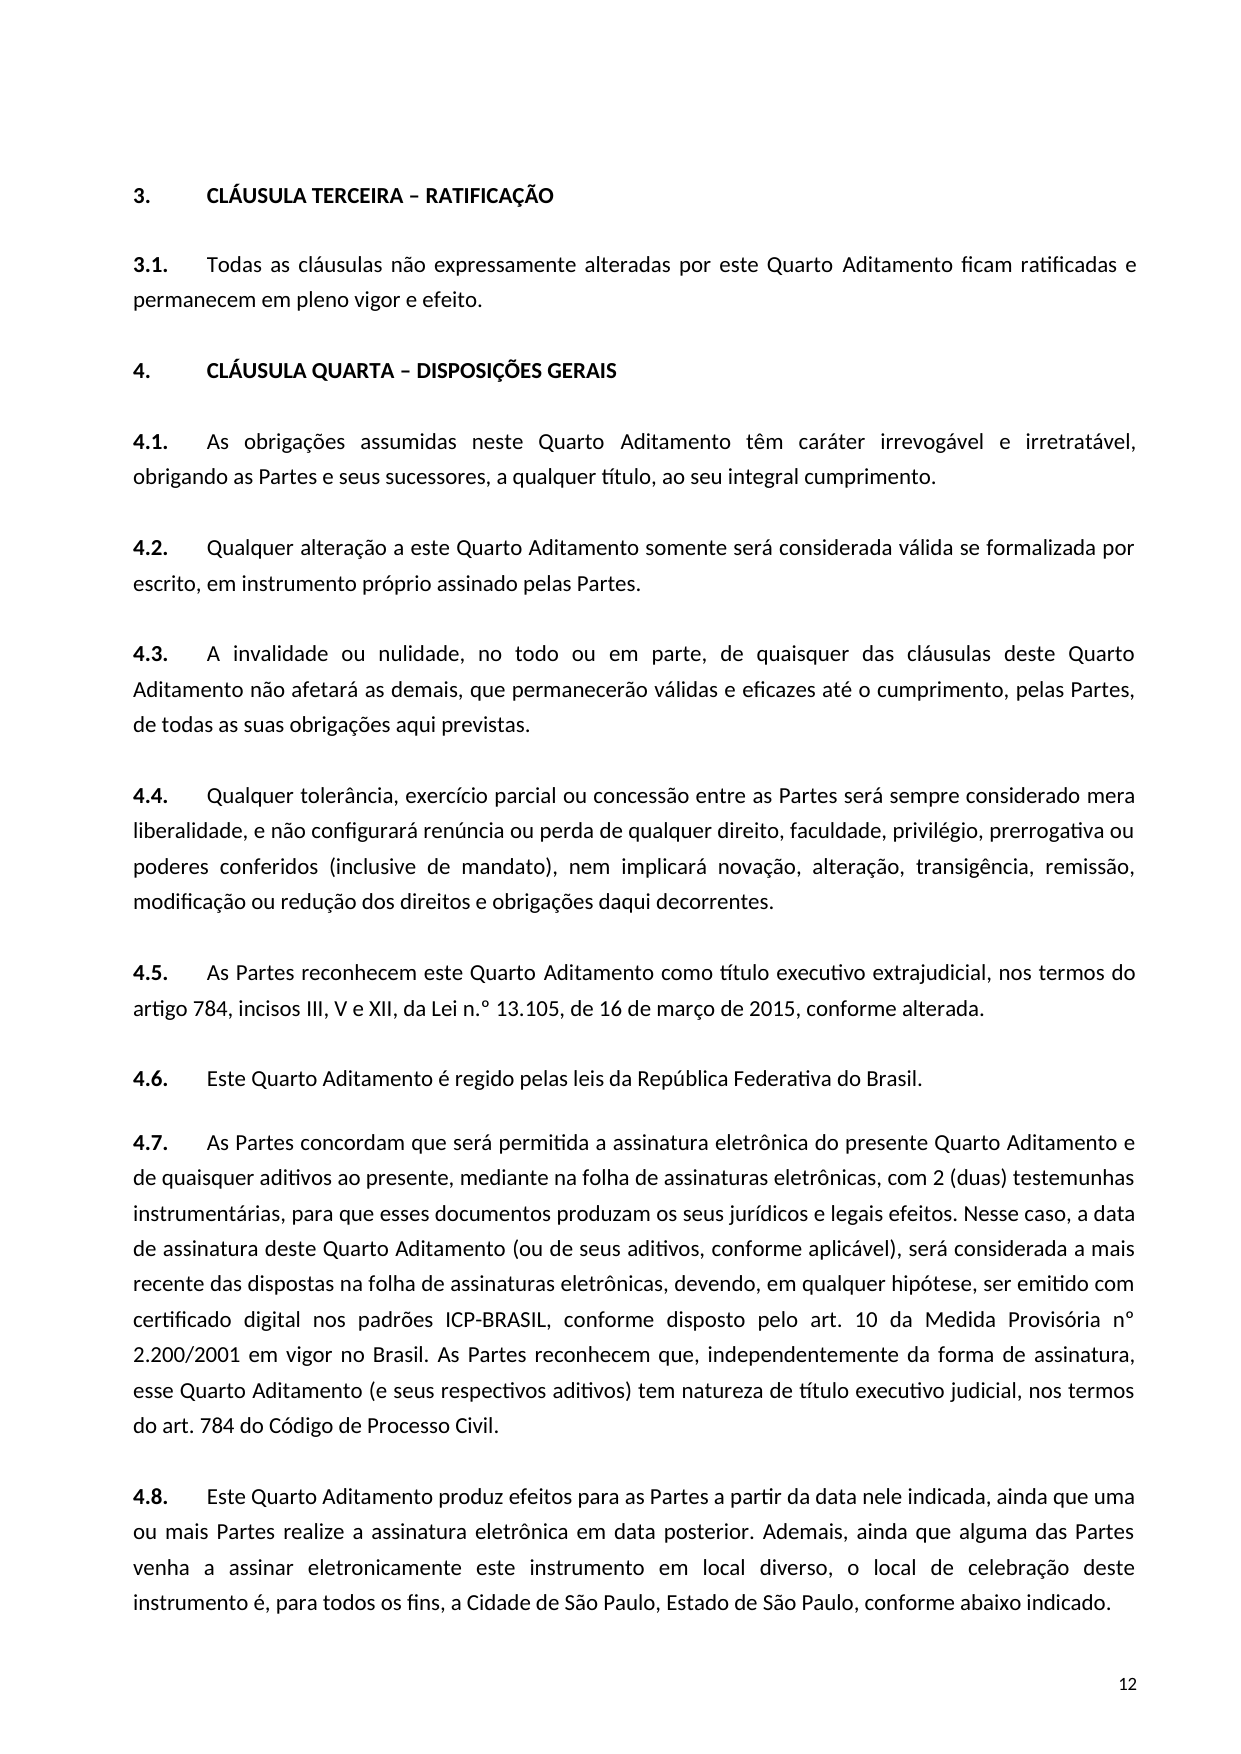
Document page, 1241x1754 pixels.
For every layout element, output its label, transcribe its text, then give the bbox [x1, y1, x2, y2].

list A invalidade ou nulidade, no todo ou em parte, de quaisquer das cláusulas deste Quarto Aditamento não afetará as demais, que permanecerão válidas e eficazes até o cumprimento, pelas Partes, de todas as suas obrigações aqui previstas. [133, 633, 1137, 740]
list Este Quarto Aditamento é regido pelas leis da República Federativa do Brasil. [133, 1058, 1137, 1094]
list As Partes concordam que será permitida a assinatura eletrônica do presente Quarto Aditamento e de quaisquer aditivos ao presente, mediante na folha de assinaturas eletrônicas, com 2 (duas) testemunhas instrumentárias, para que esses documentos produzam os seus jurídicos e legais efeitos. Nesse caso, a data de assinatura deste Quarto Aditamento (ou de seus aditivos, conforme aplicável), será considerada a mais recente das dispostas na folha de assinaturas eletrônicas, devendo, em qualquer hipótese, ser emitido com certificado digital nos padrões ICP-BRASIL, conforme disposto pelo art. 10 da Medida Provisória nº 2.200/2001 em vigor no Brasil. As Partes reconhecem que, independentemente da forma de assinatura, esse Quarto Aditamento (e seus respectivos aditivos) tem natureza de título executivo judicial, nos termos do art. 784 do Código de Processo Civil. [133, 1122, 1137, 1441]
list As obrigações assumidas neste Quarto Aditamento têm caráter irrevogável e irretratável, obrigando as Partes e seus sucessores, a qualquer título, ao seu integral cumprimento. [133, 421, 1137, 492]
list Qualquer tolerância, exercício parcial ou concessão entre as Partes será sempre considerado mera liberalidade, e não configurará renúncia ou perda de qualquer direito, faculdade, privilégio, prerrogativa ou poderes conferidos (inclusive de mandato), nem implicará novação, alteração, transigência, remissão, modificação ou redução dos direitos e obrigações daqui decorrentes. [133, 775, 1137, 917]
list CLÁUSULA TERCEIRA – RATIFICAÇÃO [133, 177, 1137, 211]
list As Partes reconhecem este Quarto Aditamento como título executivo extrajudicial, nos termos do artigo 784, incisos III, V e XII, da Lei n.º 13.105, de 16 de março de 2015, conforme alterada. [133, 952, 1137, 1023]
list CLÁUSULA QUARTA – DISPOSIÇÕES GERAIS [133, 350, 1137, 386]
list Qualquer alteração a este Quarto Aditamento somente será considerada válida se formalizada por escrito, em instrumento próprio assinado pelas Partes. [133, 527, 1137, 598]
list Este Quarto Aditamento produz efeitos para as Partes a partir da data nele indicada, ainda que uma ou mais Partes realize a assinatura eletrônica em data posterior. Ademais, ainda que alguma das Partes venha a assinar eletronicamente este instrumento em local diverso, o local de celebração deste instrumento é, para todos os fins, a Cidade de São Paulo, Estado de São Paulo, conforme abaixo indicado. [133, 1476, 1137, 1618]
list Todas as cláusulas não expressamente alteradas por este Quarto Aditamento ficam ratificadas e permanecem em pleno vigor e efeito. [133, 244, 1137, 315]
